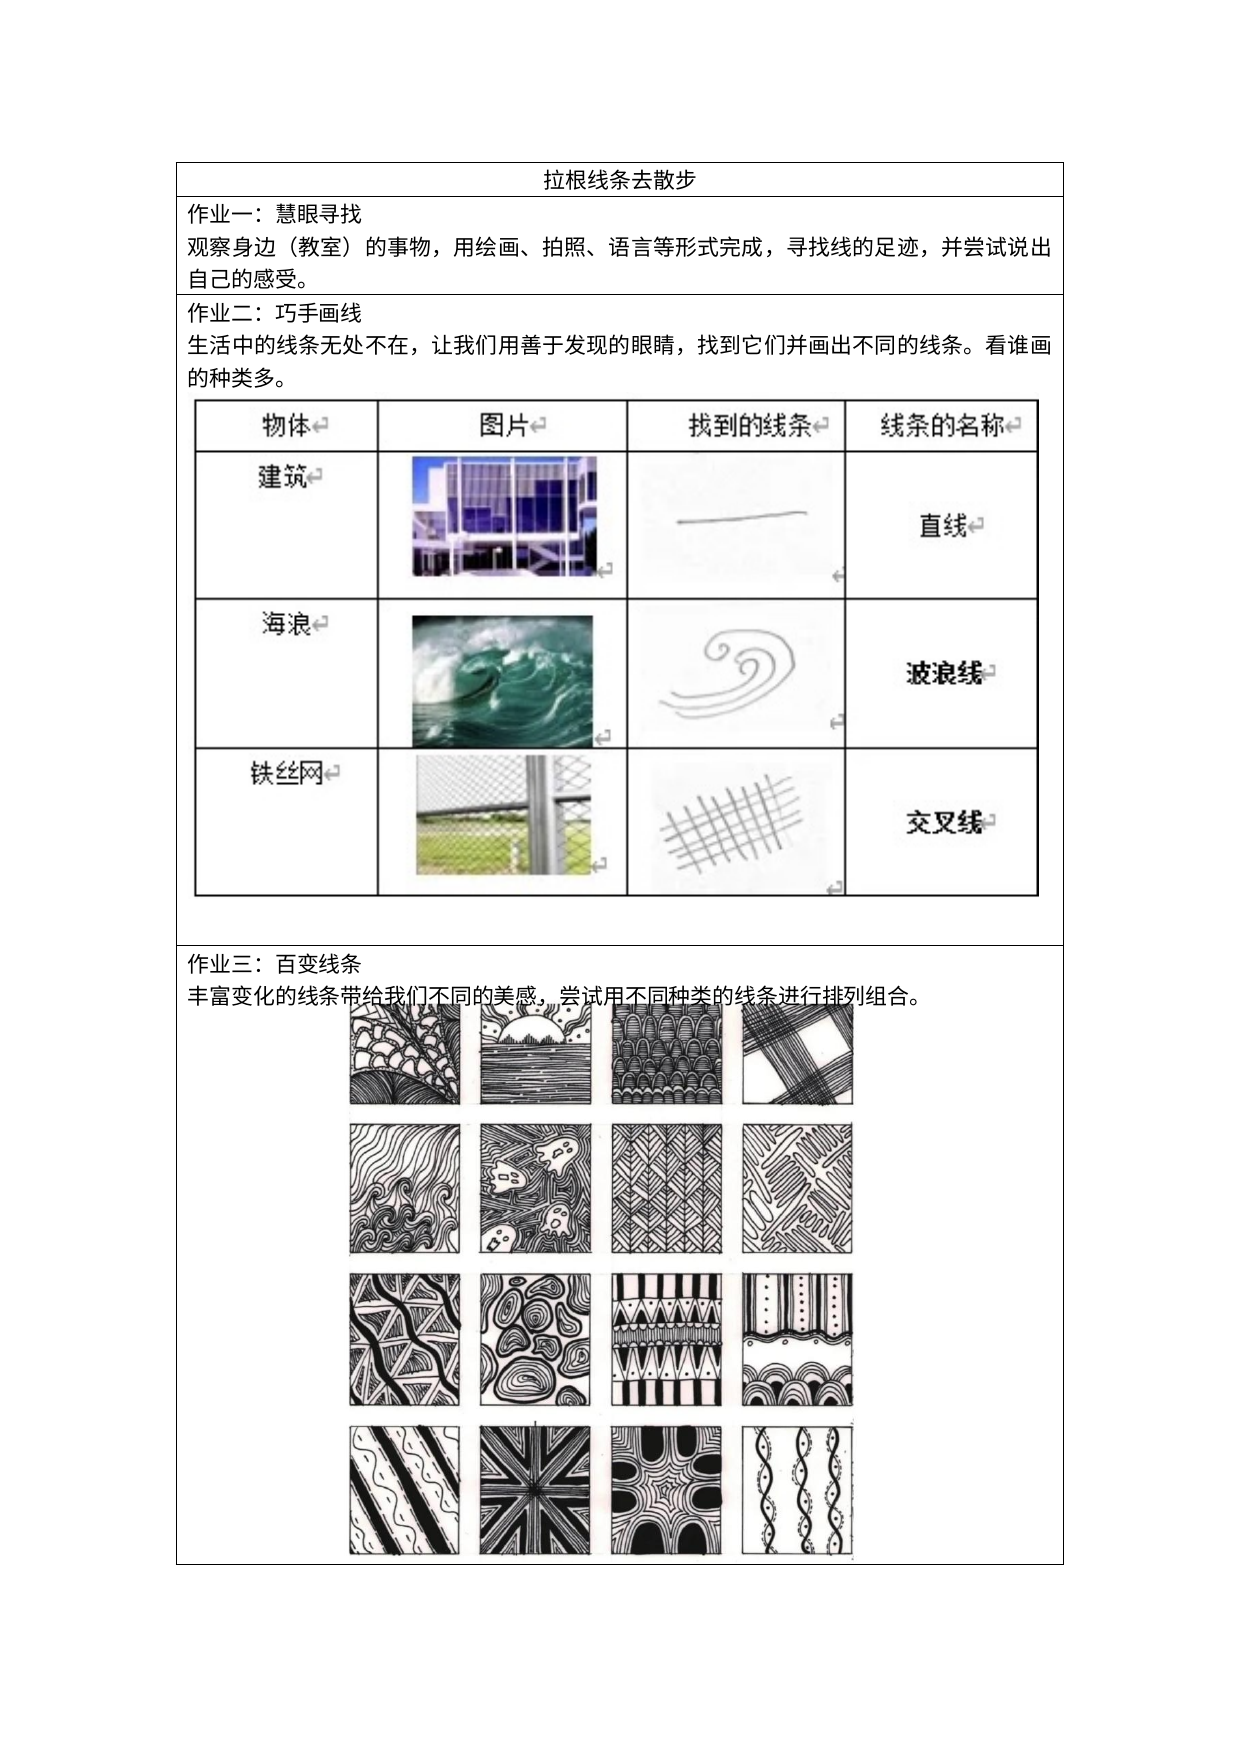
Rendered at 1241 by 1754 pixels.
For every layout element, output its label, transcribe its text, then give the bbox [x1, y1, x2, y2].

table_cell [177, 946, 1063, 1564]
table_cell 作业一：慧眼寻找 观察身边（教室）的事物，用绘画、拍照、语言等形式完成，寻找线的足迹，并尝试说出自己的感受。 [177, 197, 1063, 294]
table_header 拉根线条去散步 [177, 163, 1063, 196]
picture [187, 392, 1039, 899]
table_cell 作业二：巧手画线 生活中的线条无处不在，让我们用善于发现的眼睛，找到它们并画出不同的线条。看谁画的种类多。 [177, 295, 1063, 945]
